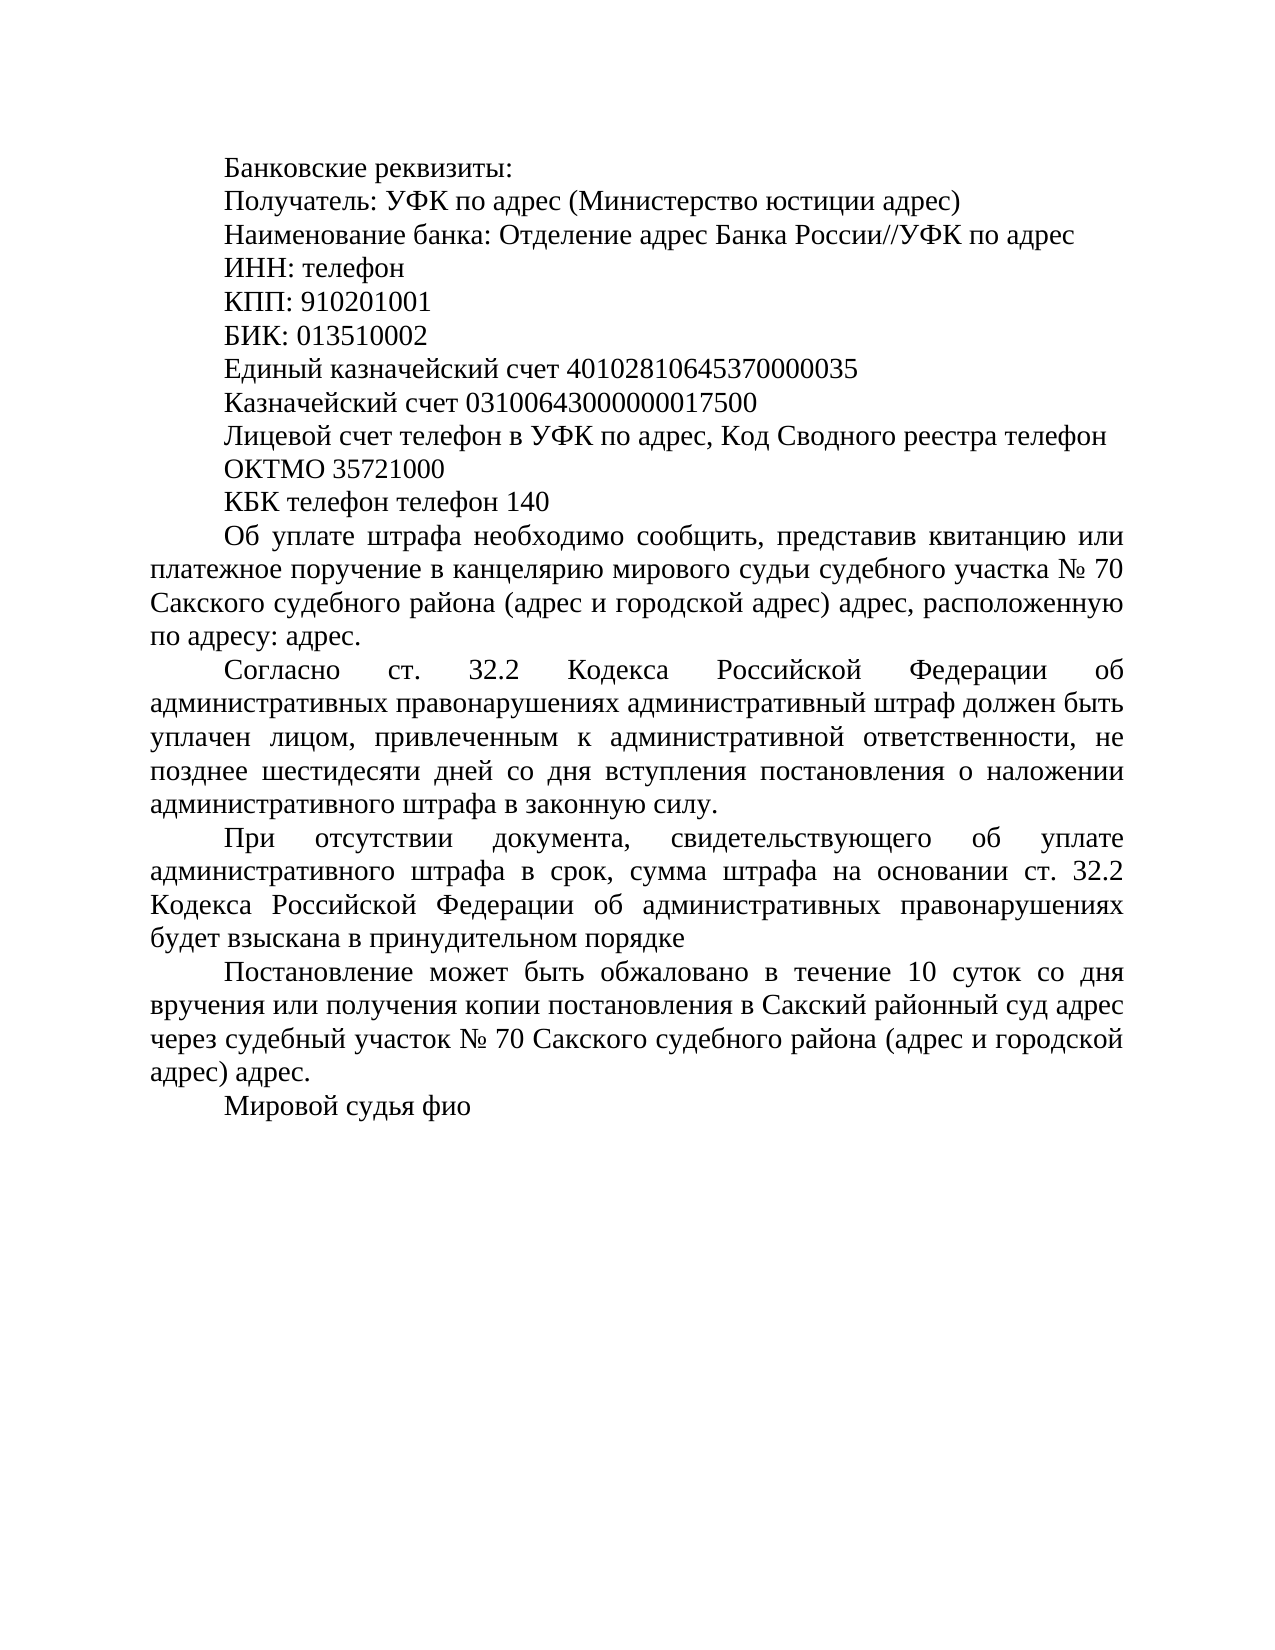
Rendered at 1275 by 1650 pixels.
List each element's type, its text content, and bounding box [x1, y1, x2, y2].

text Наименование банка: Отделение адрес Банка России//УФК по адрес [150, 217, 1125, 251]
text ОКТМО 35721000 [150, 452, 1125, 484]
text Постановление может быть обжаловано в течение 10 суток со дня вручения или получения копии постановления в Сакский районный суд адрес через судебный участок № 70 Сакского судебного района (адрес и городской адрес) адрес. [150, 954, 1125, 1088]
text Казначейский счет 03100643000000017500 [150, 385, 1125, 418]
text Мировой судья фио [150, 1088, 1125, 1122]
text Получатель: УФК по адрес (Министерство юстиции адрес) [150, 183, 1125, 217]
text БИК: 013510002 [150, 318, 1125, 351]
text Единый казначейский счет 40102810645370000035 [150, 351, 1125, 385]
text Об уплате штрафа необходимо сообщить, представив квитанцию или платежное поручение в канцелярию мирового судьи судебного участка № 70 Сакского судебного района (адрес и городской адрес) адрес, расположенную по адресу: адрес. [150, 518, 1125, 652]
text При отсутствии документа, свидетельствующего об уплате административного штрафа в срок, сумма штрафа на основании ст. 32.2 Кодекса Российской Федерации об административных правонарушениях будет взыскана в принудительном порядке [150, 820, 1125, 954]
text КБК телефон телефон 140 [150, 484, 1125, 518]
text Банковские реквизиты: [150, 150, 1125, 183]
text ИНН: телефон [150, 251, 1125, 284]
text КПП: 910201001 [150, 284, 1125, 318]
text Согласно ст. 32.2 Кодекса Российской Федерации об административных правонарушениях административный штраф должен быть уплачен лицом, привлеченным к административной ответственности, не позднее шестидесяти дней со дня вступления постановления о наложении административного штрафа в законную силу. [150, 652, 1125, 820]
text Лицевой счет телефон в УФК по адрес, Код Сводного реестра телефон [150, 418, 1125, 452]
